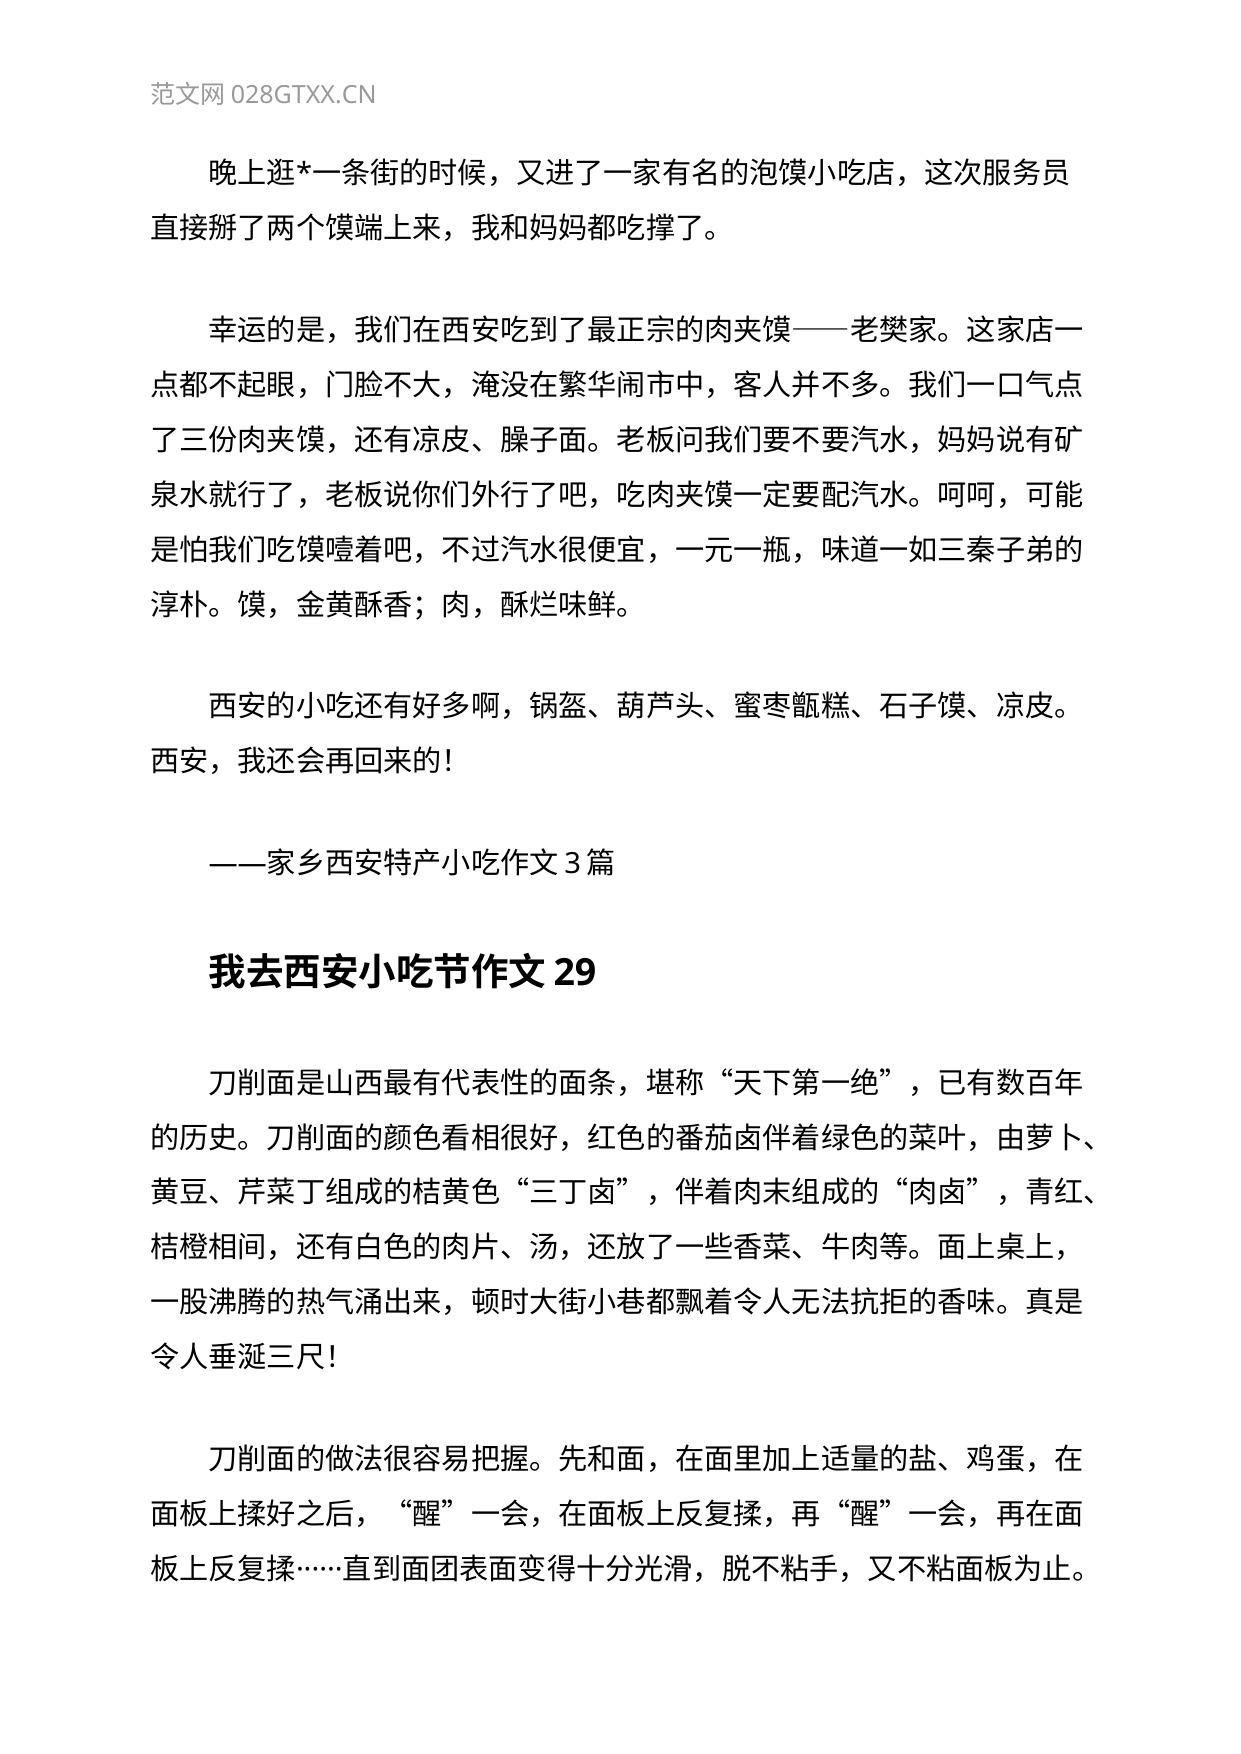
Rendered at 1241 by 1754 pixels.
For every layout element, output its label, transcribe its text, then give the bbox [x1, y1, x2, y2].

text 晚上逛*一条街的时候，又进了一家有名的泡馍小吃店，这次服务员直接掰了两个馍端上来，我和妈妈都吃撑了。 [150, 150, 1090, 247]
text 幸运的是，我们在西安吃到了最正宗的肉夹馍——老樊家。这家店一点都不起眼，门脸不大，淹没在繁华闹市中，客人并不多。我们一口气点了三份肉夹馍，还有凉皮、臊子面。老板问我们要不要汽水，妈妈说有矿泉水就行了，老板说你们外行了吧，吃肉夹馍一定要配汽水。呵呵，可能是怕我们吃馍噎着吧，不过汽水很便宜，一元一瓶，味道一如三秦子弟的淳朴。馍，金黄酥香；肉，酥烂味鲜。 [150, 307, 1090, 623]
text 西安的小吃还有好多啊，锅盔、葫芦头、蜜枣甑糕、石子馍、凉皮。西安，我还会再回来的！ [150, 683, 1090, 780]
text ——家乡西安特产小吃作文3篇 [150, 840, 1090, 882]
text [150, 1436, 1090, 1588]
text 刀削面是山西最有代表性的面条，堪称“天下第一绝”，已有数百年的历史。刀削面的颜色看相很好，红色的番茄卤伴着绿色的菜叶，由萝卜、黄豆、芹菜丁组成的桔黄色“三丁卤”，伴着肉末组成的“肉卤”，青红、桔橙相间，还有白色的肉片、汤，还放了一些香菜、牛肉等。面上桌上，一股沸腾的热气涌出来，顿时大街小巷都飘着令人无法抗拒的香味。真是令人垂涎三尺！ [150, 1059, 1090, 1376]
text 我去西安小吃节作文29 [150, 942, 1090, 996]
